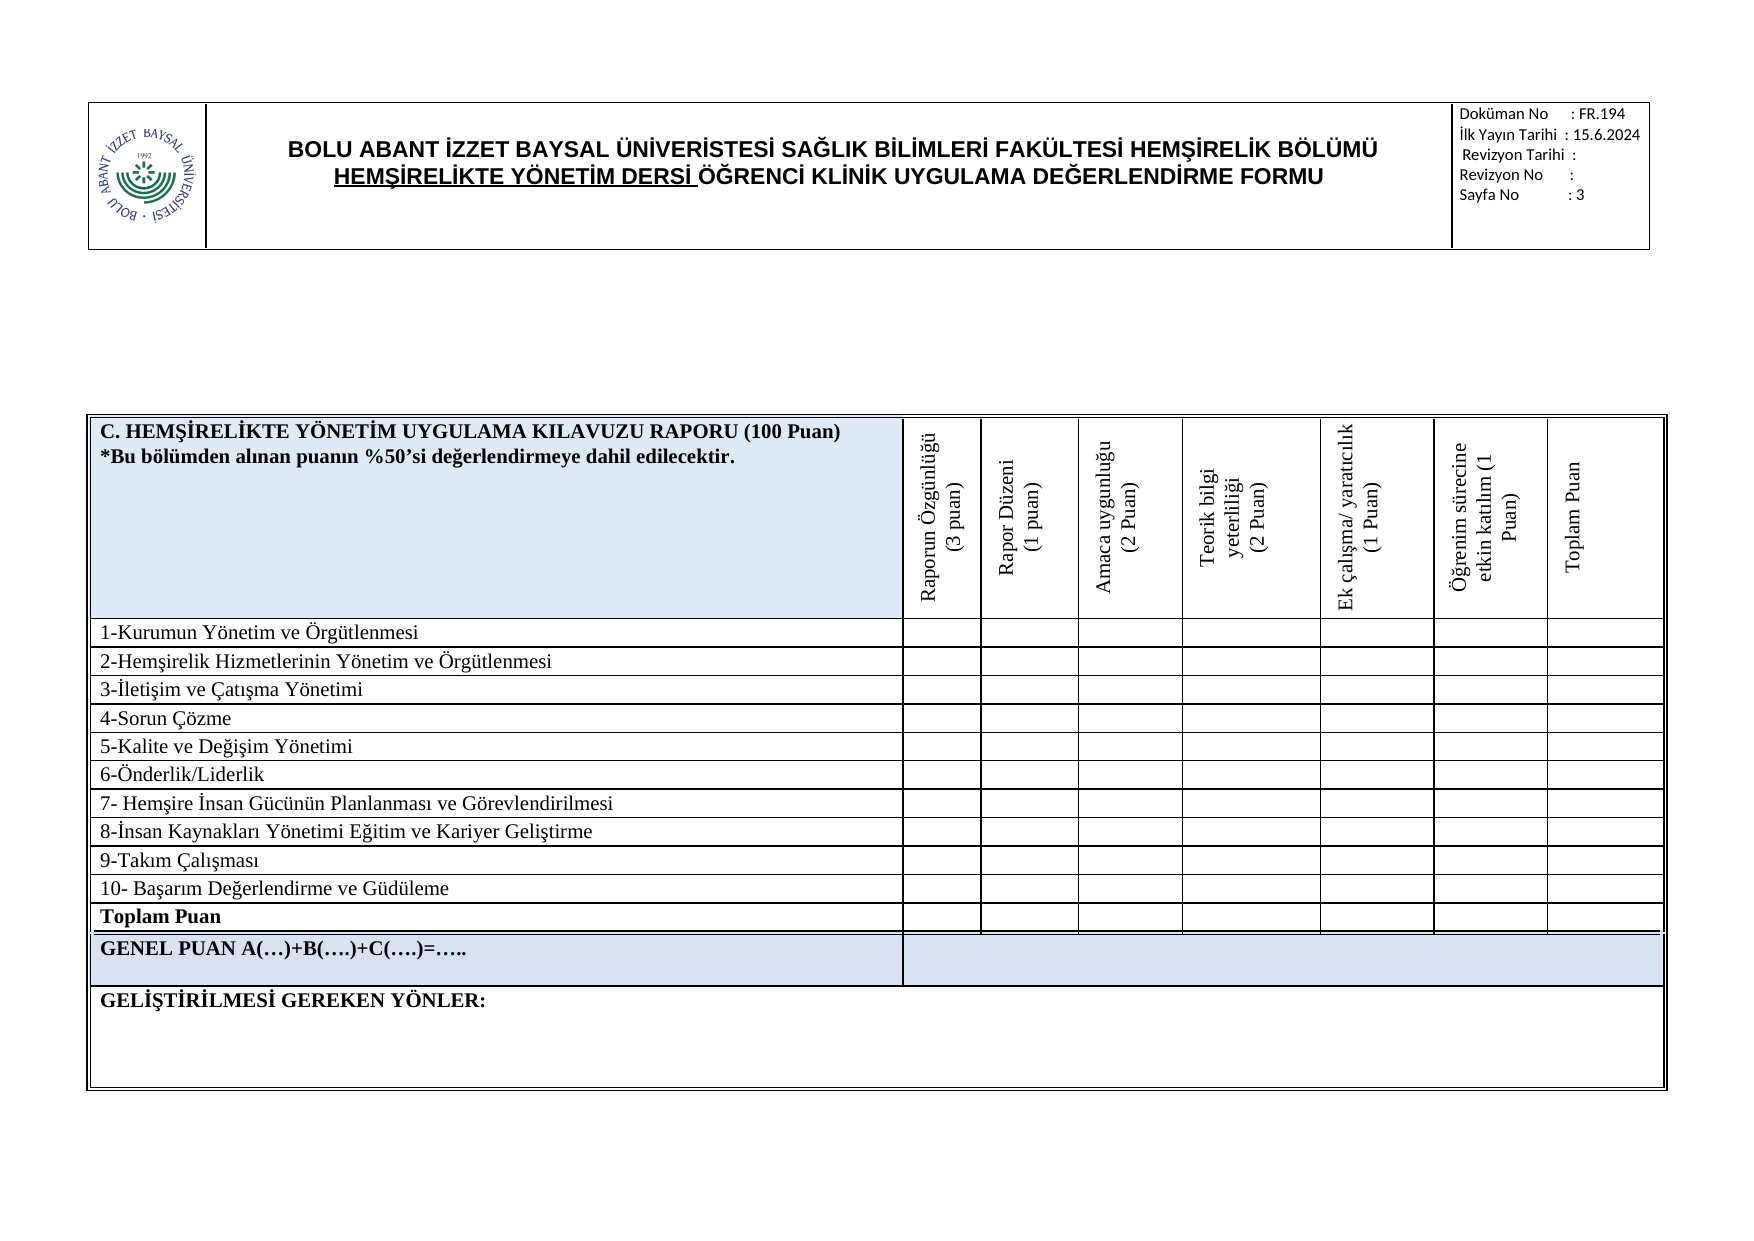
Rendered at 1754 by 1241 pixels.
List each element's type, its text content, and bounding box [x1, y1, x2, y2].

table_cell GELİŞTİRİLMESİ GEREKEN YÖNLER: [91, 987, 1663, 1087]
table_cell [1183, 875, 1320, 902]
table_cell [1548, 733, 1663, 760]
table_cell [1321, 676, 1433, 703]
table_cell [904, 619, 980, 646]
table_cell [982, 733, 1078, 760]
table_cell [1548, 761, 1663, 788]
table_cell [1548, 790, 1663, 817]
table_header Rapor Düzeni (1 puan) [982, 418, 1078, 618]
table_cell [1079, 818, 1182, 845]
table_cell [904, 818, 980, 845]
table_cell 10- Başarım Değerlendirme ve Güdüleme [91, 875, 902, 902]
table_cell [982, 676, 1078, 703]
table_header Raporun Özgünlüğü (3 puan) [904, 418, 981, 618]
table_cell [1435, 619, 1547, 646]
table_cell 6-Önderlik/Liderlik [91, 761, 902, 788]
table_cell [1321, 790, 1433, 817]
table_cell [1435, 847, 1547, 873]
table_cell [1435, 733, 1547, 760]
table_cell 2-Hemşirelik Hizmetlerinin Yönetim ve Örgütlenmesi [91, 648, 902, 674]
table_cell 1-Kurumun Yönetim ve Örgütlenmesi [91, 619, 902, 646]
table_cell [1435, 761, 1547, 788]
table_cell [904, 733, 980, 760]
table_cell 5-Kalite ve Değişim Yönetimi [91, 733, 902, 760]
table_cell [1548, 648, 1663, 674]
table_cell [1079, 790, 1182, 817]
table_cell [1548, 904, 1663, 930]
table_cell [1079, 619, 1182, 646]
table_cell [904, 676, 980, 703]
table_cell [1435, 875, 1547, 902]
picture [98, 129, 196, 223]
table_cell [1079, 648, 1182, 674]
table_cell [982, 619, 1078, 646]
table_cell [1183, 676, 1320, 703]
table_cell [904, 904, 980, 930]
table_cell [1548, 875, 1663, 902]
table_cell [904, 705, 980, 731]
table_cell 4-Sorun Çözme [91, 705, 902, 731]
table_cell 3-İletişim ve Çatışma Yönetimi [91, 676, 902, 703]
table_cell [982, 818, 1078, 845]
table_cell [1548, 705, 1663, 731]
table_cell [1435, 790, 1547, 817]
table_cell [982, 847, 1078, 873]
table_cell [1183, 648, 1320, 674]
table_cell [1079, 761, 1182, 788]
table_header C. HEMŞİRELİKTE YÖNETİM UYGULAMA KILAVUZU RAPORU (100 Puan) *Bu bölümden alınan puanın %50’si değerlendirmeye dahil edilecektir. [91, 418, 903, 618]
table_cell [1183, 790, 1320, 817]
table_cell [1548, 676, 1663, 703]
table_cell [1079, 904, 1182, 930]
table_cell [1183, 904, 1320, 930]
table_cell [1321, 705, 1433, 731]
table_cell [1183, 818, 1320, 845]
table_cell [1079, 676, 1182, 703]
table_cell [1435, 705, 1547, 731]
table_cell [982, 875, 1078, 902]
table_cell [1183, 705, 1320, 731]
table_cell [1079, 847, 1182, 873]
table_cell GENEL PUAN A(…)+B(….)+C(….)=….. [89, 930, 902, 985]
table_header Teorik bilgi yeterliliği (2 Puan) [1183, 418, 1320, 618]
table_cell 7- Hemşire İnsan Gücünün Planlanması ve Görevlendirilmesi [91, 790, 902, 817]
table_cell [904, 790, 980, 817]
table_cell [1548, 619, 1663, 646]
table_cell [1183, 733, 1320, 760]
table_cell [1183, 761, 1320, 788]
table_cell [1321, 875, 1433, 902]
table_header Toplam Puan [1548, 418, 1663, 618]
table_cell [1435, 904, 1547, 930]
table_cell [1079, 733, 1182, 760]
table_cell [982, 648, 1078, 674]
table_cell [1183, 847, 1320, 873]
table_cell [982, 790, 1078, 817]
table_header Öğrenim sürecine etkin katılım (1 Puan) [1435, 418, 1547, 618]
table_cell [1079, 875, 1182, 902]
table_cell [1435, 676, 1547, 703]
table_cell [1321, 733, 1433, 760]
table_cell [1321, 818, 1433, 845]
table_cell [904, 930, 1665, 985]
table_cell [1435, 648, 1547, 674]
table_cell 8-İnsan Kaynakları Yönetimi Eğitim ve Kariyer Geliştirme [91, 818, 902, 845]
table_cell [904, 761, 980, 788]
table_cell Toplam Puan [91, 904, 902, 930]
table_cell 9-Takım Çalışması [91, 847, 902, 873]
table_cell [1079, 705, 1182, 731]
table_cell [1548, 847, 1663, 873]
table_cell [904, 875, 980, 902]
table_cell [1321, 847, 1433, 873]
table_cell [1183, 619, 1320, 646]
table_cell [904, 648, 980, 674]
table_cell [1321, 648, 1433, 674]
table_header Amaca uygunluğu (2 Puan) [1079, 418, 1182, 618]
table_cell [1321, 619, 1433, 646]
table_cell [1548, 818, 1663, 845]
table_cell [1321, 761, 1433, 788]
table_cell [982, 705, 1078, 731]
table_cell [982, 904, 1078, 930]
table_header Ek çalışma/ yaratıcılık (1 Puan) [1321, 418, 1434, 618]
table_cell [982, 761, 1078, 788]
table_cell [1321, 904, 1433, 930]
table_cell [1435, 818, 1547, 845]
table_cell [904, 847, 980, 873]
